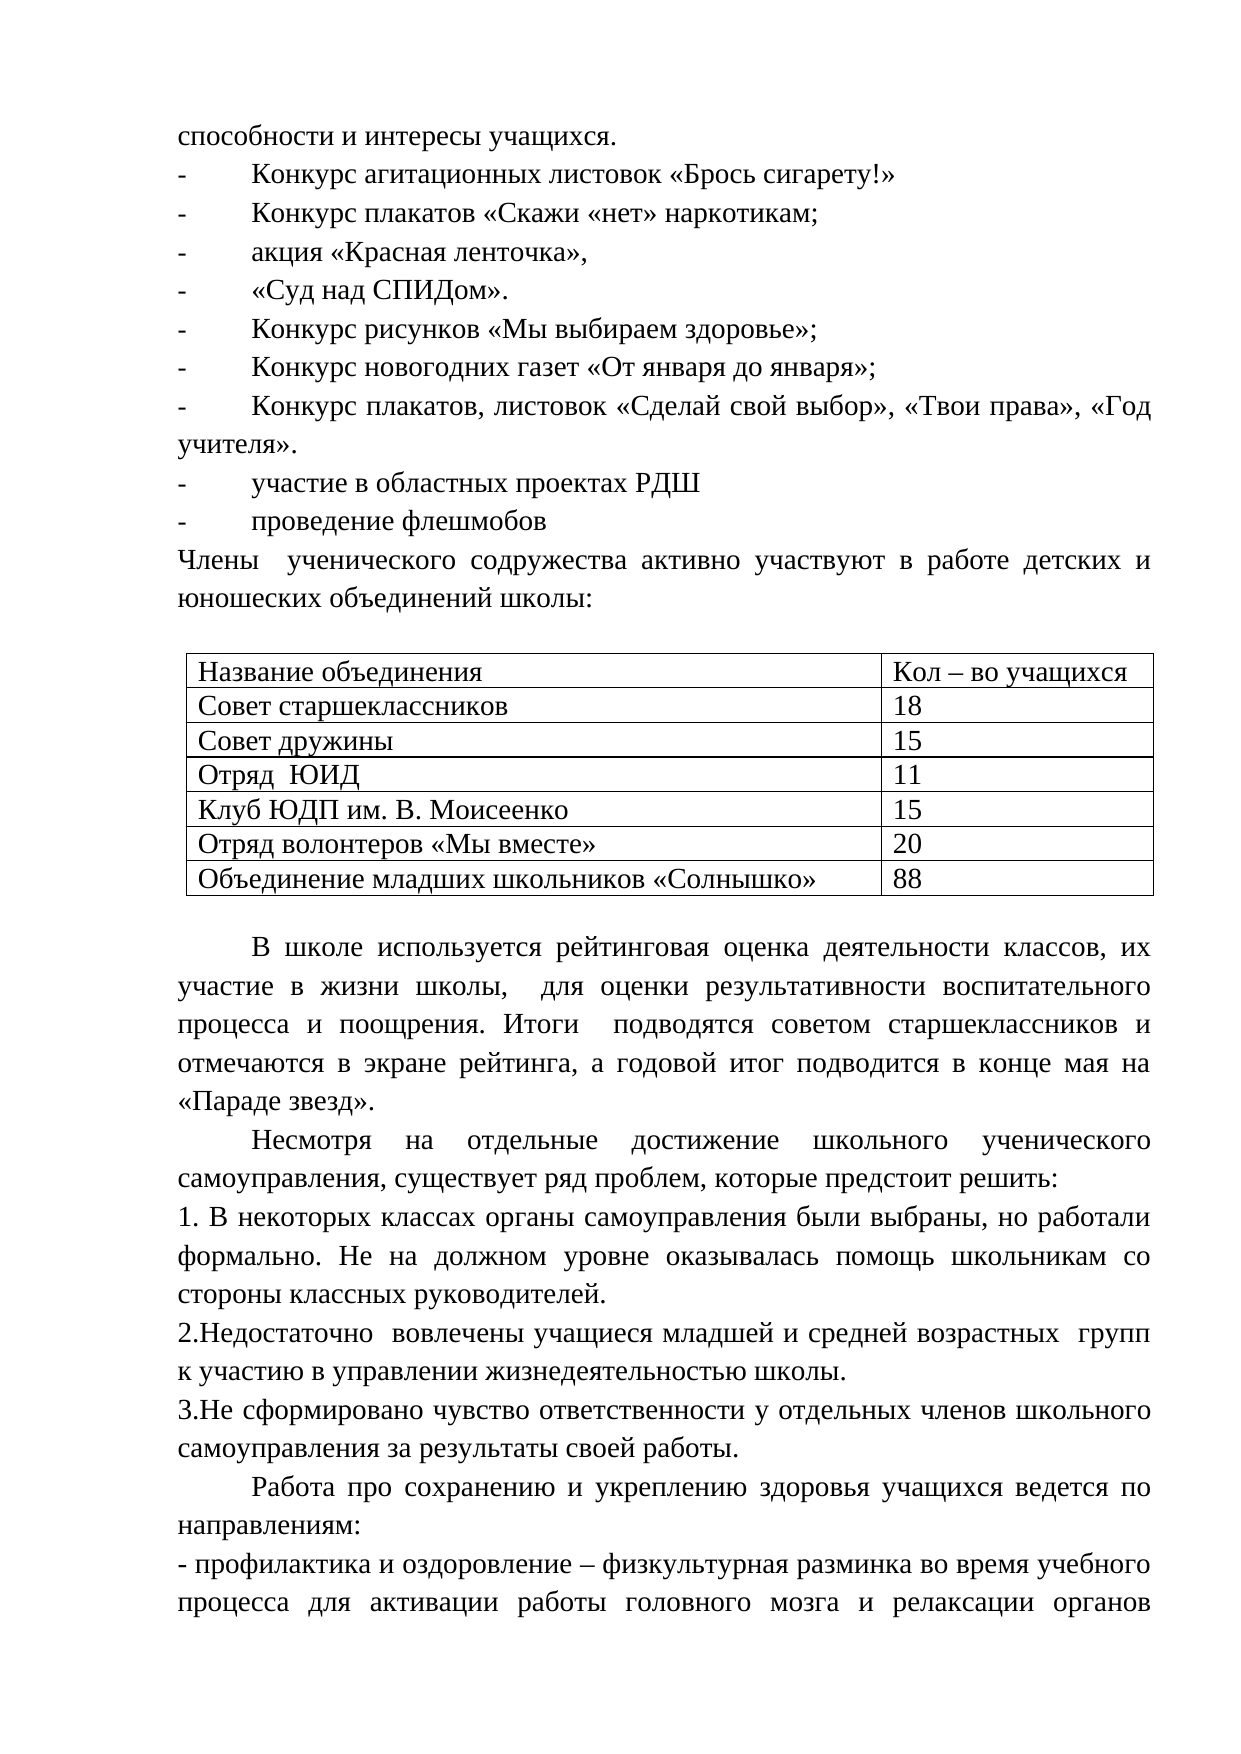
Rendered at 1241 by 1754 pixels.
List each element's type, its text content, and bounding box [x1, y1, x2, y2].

list Конкурс плакатов «Скажи «нет» наркотикам; [177, 195, 1152, 229]
list Конкурс агитационных листовок «Брось сигарету!» [177, 157, 1152, 190]
list проведение флешмобов [177, 503, 1152, 537]
list акция «Красная ленточка», [177, 234, 1152, 267]
list участие в областных проектах РДШ [177, 465, 1152, 498]
table_cell 15 [882, 723, 1153, 756]
text 3.Не сформировано чувство ответственности у отдельных членов школьного самоуправления за результаты своей работы. [177, 1392, 1152, 1464]
table_cell 88 [882, 861, 1153, 895]
table_cell 15 [882, 792, 1153, 826]
list «Суд над СПИДом». [177, 272, 1152, 306]
text Члены ученического содружества активно участвуют в работе детских и юношеских объединений школы: [177, 542, 1152, 614]
table_header Кол – во учащихся [882, 654, 1153, 687]
table_cell Совет дружины [187, 723, 881, 756]
table_cell Отряд волонтеров «Мы вместе» [187, 827, 881, 860]
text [177, 118, 1152, 152]
table_cell Отряд ЮИД [187, 758, 881, 791]
text 2.Недостаточно вовлечены учащиеся младшей и средней возрастных групп к участию в управлении жизнедеятельностью школы. [177, 1315, 1152, 1387]
text Работа про сохранению и укреплению здоровья учащихся ведется по направлениям: [177, 1469, 1152, 1541]
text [177, 1546, 1152, 1618]
table_cell Клуб ЮДП им. В. Моисеенко [187, 792, 881, 826]
text В школе используется рейтинговая оценка деятельности классов, их участие в жизни школы, для оценки результативности воспитательного процесса и поощрения. Итоги подводятся советом старшеклассников и отмечаются в экране рейтинга, а годовой итог подводится в конце мая на «Параде звезд». [177, 929, 1152, 1117]
table_header Название объединения [187, 654, 881, 687]
text 1. В некоторых классах органы самоуправления были выбраны, но работали формально. Не на должном уровне оказывалась помощь школьникам со стороны классных руководителей. [177, 1199, 1152, 1310]
table_cell 11 [882, 758, 1153, 791]
text Несмотря на отдельные достижение школьного ученического самоуправления, существует ряд проблем, которые предстоит решить: [177, 1122, 1152, 1194]
table_cell 20 [882, 827, 1153, 860]
list Конкурс новогодних газет «От января до января»; [177, 349, 1152, 383]
table_cell Объединение младших школьников «Солнышко» [187, 861, 881, 895]
list Конкурс плакатов, листовок «Сделай свой выбор», «Твои права», «Год учителя». [177, 388, 1152, 460]
table_cell Совет старшеклассников [187, 688, 881, 722]
table_cell 18 [882, 688, 1153, 722]
list Конкурс рисунков «Мы выбираем здоровье»; [177, 311, 1152, 344]
